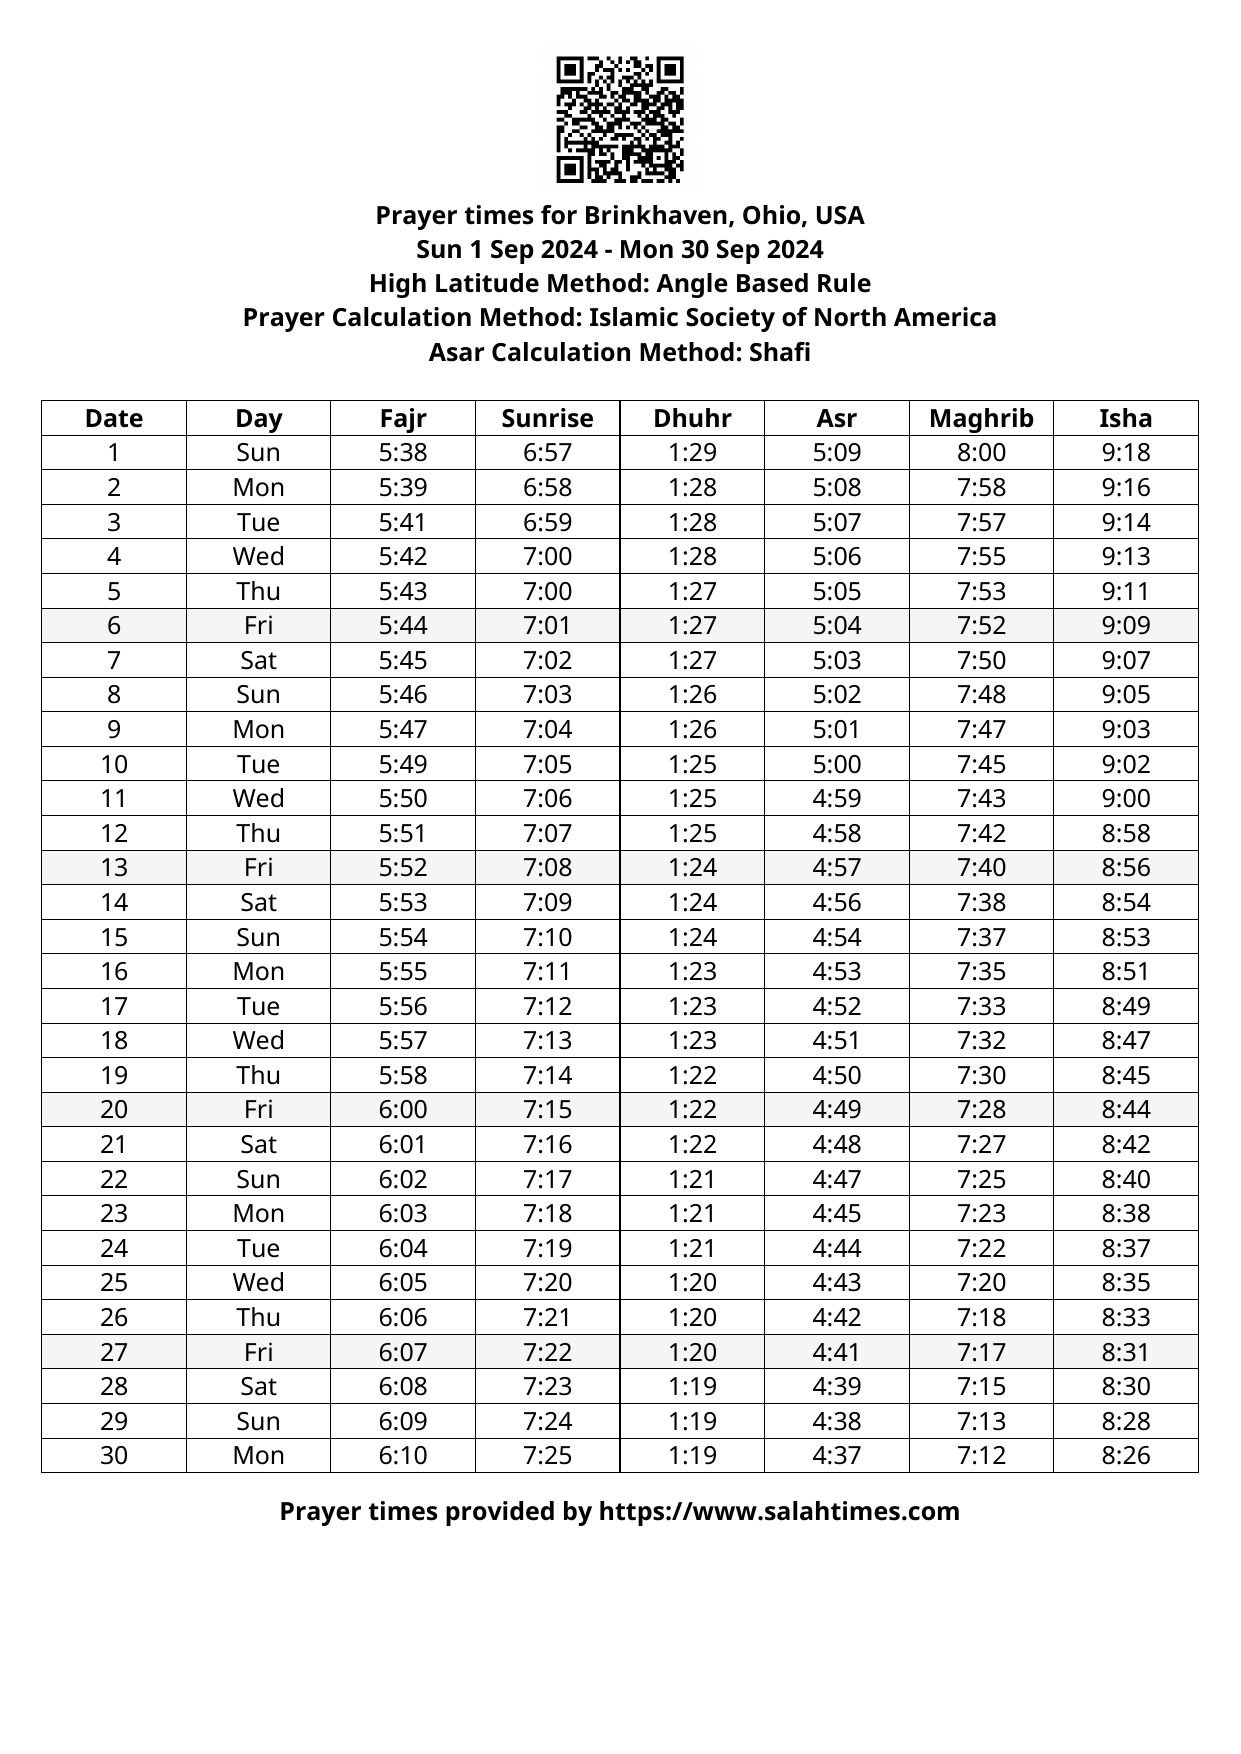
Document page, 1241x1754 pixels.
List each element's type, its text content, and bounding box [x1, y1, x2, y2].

table_cell 22 [42, 1162, 186, 1195]
table_cell Wed [187, 1266, 330, 1299]
table_cell 1:28 [621, 470, 764, 504]
table_cell 7:17 [476, 1162, 619, 1195]
table_cell 30 [42, 1439, 186, 1472]
table_cell 7:15 [910, 1369, 1053, 1403]
table_cell 1:25 [621, 781, 764, 815]
table_header Date [42, 401, 186, 434]
table_cell 7:47 [910, 712, 1053, 746]
table_cell 8:54 [1054, 885, 1198, 919]
table_cell 9:18 [1054, 436, 1198, 469]
table_cell 1:21 [621, 1231, 764, 1264]
table_cell Tue [187, 505, 330, 538]
table_cell 9:09 [1054, 609, 1198, 642]
table_cell 5:04 [765, 609, 909, 642]
table_cell Fri [187, 851, 330, 884]
table_cell 24 [42, 1231, 186, 1264]
table_cell 7:01 [476, 609, 619, 642]
table_cell 8:30 [1054, 1369, 1198, 1403]
table_cell 4:59 [765, 781, 909, 815]
table_cell 7:08 [476, 851, 619, 884]
table_cell 1:24 [621, 851, 764, 884]
table_cell 1:20 [621, 1335, 764, 1368]
table_cell 1:25 [621, 816, 764, 849]
text Prayer times for Brinkhaven, Ohio, USA [42, 198, 1198, 232]
table_cell 4:58 [765, 816, 909, 849]
table_cell Sat [187, 643, 330, 677]
table_cell 4:53 [765, 954, 909, 988]
table_cell 5:01 [765, 712, 909, 746]
table_cell 6:01 [331, 1127, 475, 1161]
table_cell 1:24 [621, 920, 764, 953]
table_cell 5:46 [331, 678, 475, 711]
table_header Fajr [331, 401, 475, 434]
table_cell 5:55 [331, 954, 475, 988]
table_cell 1:22 [621, 1093, 764, 1126]
table_cell 1:25 [621, 747, 764, 780]
table_cell 8:28 [1054, 1404, 1198, 1437]
table_cell Mon [187, 1439, 330, 1472]
table_cell 5:02 [765, 678, 909, 711]
table_cell Thu [187, 816, 330, 849]
table_cell 7:28 [910, 1093, 1053, 1126]
table_cell 4:51 [765, 1024, 909, 1057]
table_cell 15 [42, 920, 186, 953]
table_cell 7:04 [476, 712, 619, 746]
table_cell 4:50 [765, 1058, 909, 1092]
table_cell 8:42 [1054, 1127, 1198, 1161]
table_cell 5:42 [331, 539, 475, 573]
text Prayer times provided by https://www.salahtimes.com [42, 1494, 1198, 1528]
table_cell 7:09 [476, 885, 619, 919]
table_cell 7:18 [476, 1196, 619, 1230]
table_cell 7:57 [910, 505, 1053, 538]
table_cell 11 [42, 781, 186, 815]
table_cell 9:16 [1054, 470, 1198, 504]
table_cell 1:23 [621, 989, 764, 1022]
table_cell 4 [42, 539, 186, 573]
table_cell 6:02 [331, 1162, 475, 1195]
table_cell 5:41 [331, 505, 475, 538]
table_cell 5:45 [331, 643, 475, 677]
table_cell 7:14 [476, 1058, 619, 1092]
table_cell 7:50 [910, 643, 1053, 677]
table_cell 8 [42, 678, 186, 711]
table_cell 4:39 [765, 1369, 909, 1403]
table_cell 9:02 [1054, 747, 1198, 780]
table_cell 25 [42, 1266, 186, 1299]
table_cell Sun [187, 436, 330, 469]
table_cell 1:19 [621, 1439, 764, 1472]
table_cell Wed [187, 781, 330, 815]
table_cell 6:57 [476, 436, 619, 469]
table_cell 6:09 [331, 1404, 475, 1437]
table_cell 6:00 [331, 1093, 475, 1126]
table_cell 7:45 [910, 747, 1053, 780]
table_cell 4:43 [765, 1266, 909, 1299]
table_cell Sun [187, 678, 330, 711]
table_cell 6:03 [331, 1196, 475, 1230]
table_cell 5:06 [765, 539, 909, 573]
table_cell 8:56 [1054, 851, 1198, 884]
table_cell Sat [187, 1369, 330, 1403]
table_cell 7:21 [476, 1300, 619, 1334]
table_cell 1:24 [621, 885, 764, 919]
table_cell 7:25 [476, 1439, 619, 1472]
table_cell Tue [187, 747, 330, 780]
text Asar Calculation Method: Shafi [42, 334, 1198, 368]
table_cell 7:12 [910, 1439, 1053, 1472]
table_cell 8:40 [1054, 1162, 1198, 1195]
table_cell 1:27 [621, 574, 764, 607]
table_cell 4:48 [765, 1127, 909, 1161]
table_cell 5:47 [331, 712, 475, 746]
table_cell 21 [42, 1127, 186, 1161]
table_cell 8:00 [910, 436, 1053, 469]
table_cell Sat [187, 1127, 330, 1161]
table_cell 7:06 [476, 781, 619, 815]
table_cell 8:37 [1054, 1231, 1198, 1264]
table_cell 6:04 [331, 1231, 475, 1264]
table_cell 5:39 [331, 470, 475, 504]
table_cell 2 [42, 470, 186, 504]
table_cell 1:28 [621, 505, 764, 538]
table_cell 9 [42, 712, 186, 746]
table_cell 9:13 [1054, 539, 1198, 573]
table_cell 7 [42, 643, 186, 677]
table_header Isha [1054, 401, 1198, 434]
table_cell 6:06 [331, 1300, 475, 1334]
table_cell 5:52 [331, 851, 475, 884]
table_cell 6:07 [331, 1335, 475, 1368]
table_cell 13 [42, 851, 186, 884]
table_cell 5:57 [331, 1024, 475, 1057]
table_cell 5:00 [765, 747, 909, 780]
table_cell 7:03 [476, 678, 619, 711]
table_cell 7:23 [476, 1369, 619, 1403]
table_cell 7:20 [476, 1266, 619, 1299]
table_cell 7:52 [910, 609, 1053, 642]
table_cell 1:22 [621, 1058, 764, 1092]
table_cell 7:42 [910, 816, 1053, 849]
table_cell 7:35 [910, 954, 1053, 988]
table_cell Sun [187, 1162, 330, 1195]
table_cell 7:37 [910, 920, 1053, 953]
table_cell 8:35 [1054, 1266, 1198, 1299]
table_cell 7:48 [910, 678, 1053, 711]
table_cell 7:00 [476, 574, 619, 607]
table_cell Sat [187, 885, 330, 919]
table_cell 10 [42, 747, 186, 780]
table_cell Thu [187, 574, 330, 607]
table_cell Tue [187, 989, 330, 1022]
table_cell 7:00 [476, 539, 619, 573]
table_cell 1:21 [621, 1162, 764, 1195]
table_cell 8:47 [1054, 1024, 1198, 1057]
table_cell 7:23 [910, 1196, 1053, 1230]
table_cell 4:45 [765, 1196, 909, 1230]
table_cell 4:41 [765, 1335, 909, 1368]
table_cell 7:13 [910, 1404, 1053, 1437]
table_cell 5:56 [331, 989, 475, 1022]
table_cell 4:44 [765, 1231, 909, 1264]
table_cell 9:05 [1054, 678, 1198, 711]
table_cell 8:26 [1054, 1439, 1198, 1472]
table_cell 8:51 [1054, 954, 1198, 988]
table_cell 7:15 [476, 1093, 619, 1126]
table_cell 1 [42, 436, 186, 469]
table_cell 7:55 [910, 539, 1053, 573]
table_cell 4:52 [765, 989, 909, 1022]
text Prayer Calculation Method: Islamic Society of North America [42, 300, 1198, 334]
table_cell 7:58 [910, 470, 1053, 504]
table_cell 6:10 [331, 1439, 475, 1472]
table_cell 8:49 [1054, 989, 1198, 1022]
table_header Asr [765, 401, 909, 434]
table_cell Tue [187, 1231, 330, 1264]
table_cell Wed [187, 539, 330, 573]
table_cell 1:19 [621, 1369, 764, 1403]
table_cell 1:26 [621, 712, 764, 746]
table_cell 28 [42, 1369, 186, 1403]
table_cell 5:58 [331, 1058, 475, 1092]
table_cell 5:09 [765, 436, 909, 469]
table_cell 4:47 [765, 1162, 909, 1195]
table_cell 5 [42, 574, 186, 607]
table_cell 5:05 [765, 574, 909, 607]
table_cell 1:23 [621, 954, 764, 988]
table_cell Mon [187, 712, 330, 746]
table_cell Sun [187, 1404, 330, 1437]
table_cell 4:49 [765, 1093, 909, 1126]
table_cell 27 [42, 1335, 186, 1368]
table_header Maghrib [910, 401, 1053, 434]
table_cell 5:38 [331, 436, 475, 469]
table_header Dhuhr [621, 401, 764, 434]
table_cell 26 [42, 1300, 186, 1334]
table_cell 7:24 [476, 1404, 619, 1437]
table_cell Fri [187, 1093, 330, 1126]
table_cell 5:03 [765, 643, 909, 677]
table_cell 8:33 [1054, 1300, 1198, 1334]
table_cell 7:12 [476, 989, 619, 1022]
table_cell 17 [42, 989, 186, 1022]
table_cell 4:54 [765, 920, 909, 953]
table_cell 7:18 [910, 1300, 1053, 1334]
table_cell 7:30 [910, 1058, 1053, 1092]
table_cell 3 [42, 505, 186, 538]
table_cell 7:33 [910, 989, 1053, 1022]
table_cell Mon [187, 1196, 330, 1230]
table_cell 12 [42, 816, 186, 849]
table_cell 23 [42, 1196, 186, 1230]
table_cell 8:31 [1054, 1335, 1198, 1368]
text High Latitude Method: Angle Based Rule [42, 266, 1198, 300]
table_cell 5:50 [331, 781, 475, 815]
table_cell 1:27 [621, 609, 764, 642]
table_cell 8:58 [1054, 816, 1198, 849]
table_cell 7:22 [910, 1231, 1053, 1264]
table_cell Thu [187, 1058, 330, 1092]
table_cell 7:10 [476, 920, 619, 953]
table_cell 1:22 [621, 1127, 764, 1161]
table_cell 5:43 [331, 574, 475, 607]
text Sun 1 Sep 2024 - Mon 30 Sep 2024 [42, 232, 1198, 266]
table_cell 1:20 [621, 1266, 764, 1299]
table_cell 9:11 [1054, 574, 1198, 607]
table_cell 1:28 [621, 539, 764, 573]
table_cell 7:25 [910, 1162, 1053, 1195]
table_cell 5:07 [765, 505, 909, 538]
table_cell Thu [187, 1300, 330, 1334]
table_cell 14 [42, 885, 186, 919]
table_cell 7:22 [476, 1335, 619, 1368]
table_cell 7:20 [910, 1266, 1053, 1299]
table_cell 19 [42, 1058, 186, 1092]
table_cell 6:05 [331, 1266, 475, 1299]
table_cell 5:54 [331, 920, 475, 953]
table_cell 5:08 [765, 470, 909, 504]
table_cell 1:26 [621, 678, 764, 711]
table_cell 18 [42, 1024, 186, 1057]
table_cell 5:44 [331, 609, 475, 642]
table_cell 6:59 [476, 505, 619, 538]
table_cell 1:29 [621, 436, 764, 469]
table_cell 9:14 [1054, 505, 1198, 538]
table_cell 5:53 [331, 885, 475, 919]
table_cell 7:27 [910, 1127, 1053, 1161]
table_cell 6 [42, 609, 186, 642]
table_cell 5:51 [331, 816, 475, 849]
table_cell 9:00 [1054, 781, 1198, 815]
table_cell 6:58 [476, 470, 619, 504]
table_cell 20 [42, 1093, 186, 1126]
table_cell 8:38 [1054, 1196, 1198, 1230]
table_cell 7:43 [910, 781, 1053, 815]
table_cell 7:13 [476, 1024, 619, 1057]
table_cell 5:49 [331, 747, 475, 780]
table_cell 7:16 [476, 1127, 619, 1161]
table_cell 1:21 [621, 1196, 764, 1230]
table_cell 8:44 [1054, 1093, 1198, 1126]
table_cell 7:17 [910, 1335, 1053, 1368]
table_cell 8:45 [1054, 1058, 1198, 1092]
table_cell 4:38 [765, 1404, 909, 1437]
table_cell 4:57 [765, 851, 909, 884]
table_cell 29 [42, 1404, 186, 1437]
table_cell 7:53 [910, 574, 1053, 607]
table_cell 4:42 [765, 1300, 909, 1334]
table_cell 7:11 [476, 954, 619, 988]
table_cell 1:27 [621, 643, 764, 677]
table_cell 7:19 [476, 1231, 619, 1264]
table_cell 8:53 [1054, 920, 1198, 953]
table_cell 1:19 [621, 1404, 764, 1437]
table_cell 7:07 [476, 816, 619, 849]
table_cell Mon [187, 470, 330, 504]
table_cell 16 [42, 954, 186, 988]
table_cell 7:02 [476, 643, 619, 677]
table_cell Mon [187, 954, 330, 988]
table_cell Wed [187, 1024, 330, 1057]
table_cell 9:07 [1054, 643, 1198, 677]
table_cell 4:56 [765, 885, 909, 919]
table_cell Fri [187, 1335, 330, 1368]
table_cell 7:32 [910, 1024, 1053, 1057]
table_cell 1:20 [621, 1300, 764, 1334]
table_cell 7:38 [910, 885, 1053, 919]
table_cell Sun [187, 920, 330, 953]
table_header Sunrise [476, 401, 619, 434]
table_cell 7:05 [476, 747, 619, 780]
table_cell Fri [187, 609, 330, 642]
table_cell 6:08 [331, 1369, 475, 1403]
table_cell 4:37 [765, 1439, 909, 1472]
table_cell 1:23 [621, 1024, 764, 1057]
table_cell 7:40 [910, 851, 1053, 884]
table_header Day [187, 401, 330, 434]
picture [542, 41, 699, 198]
table_cell 9:03 [1054, 712, 1198, 746]
